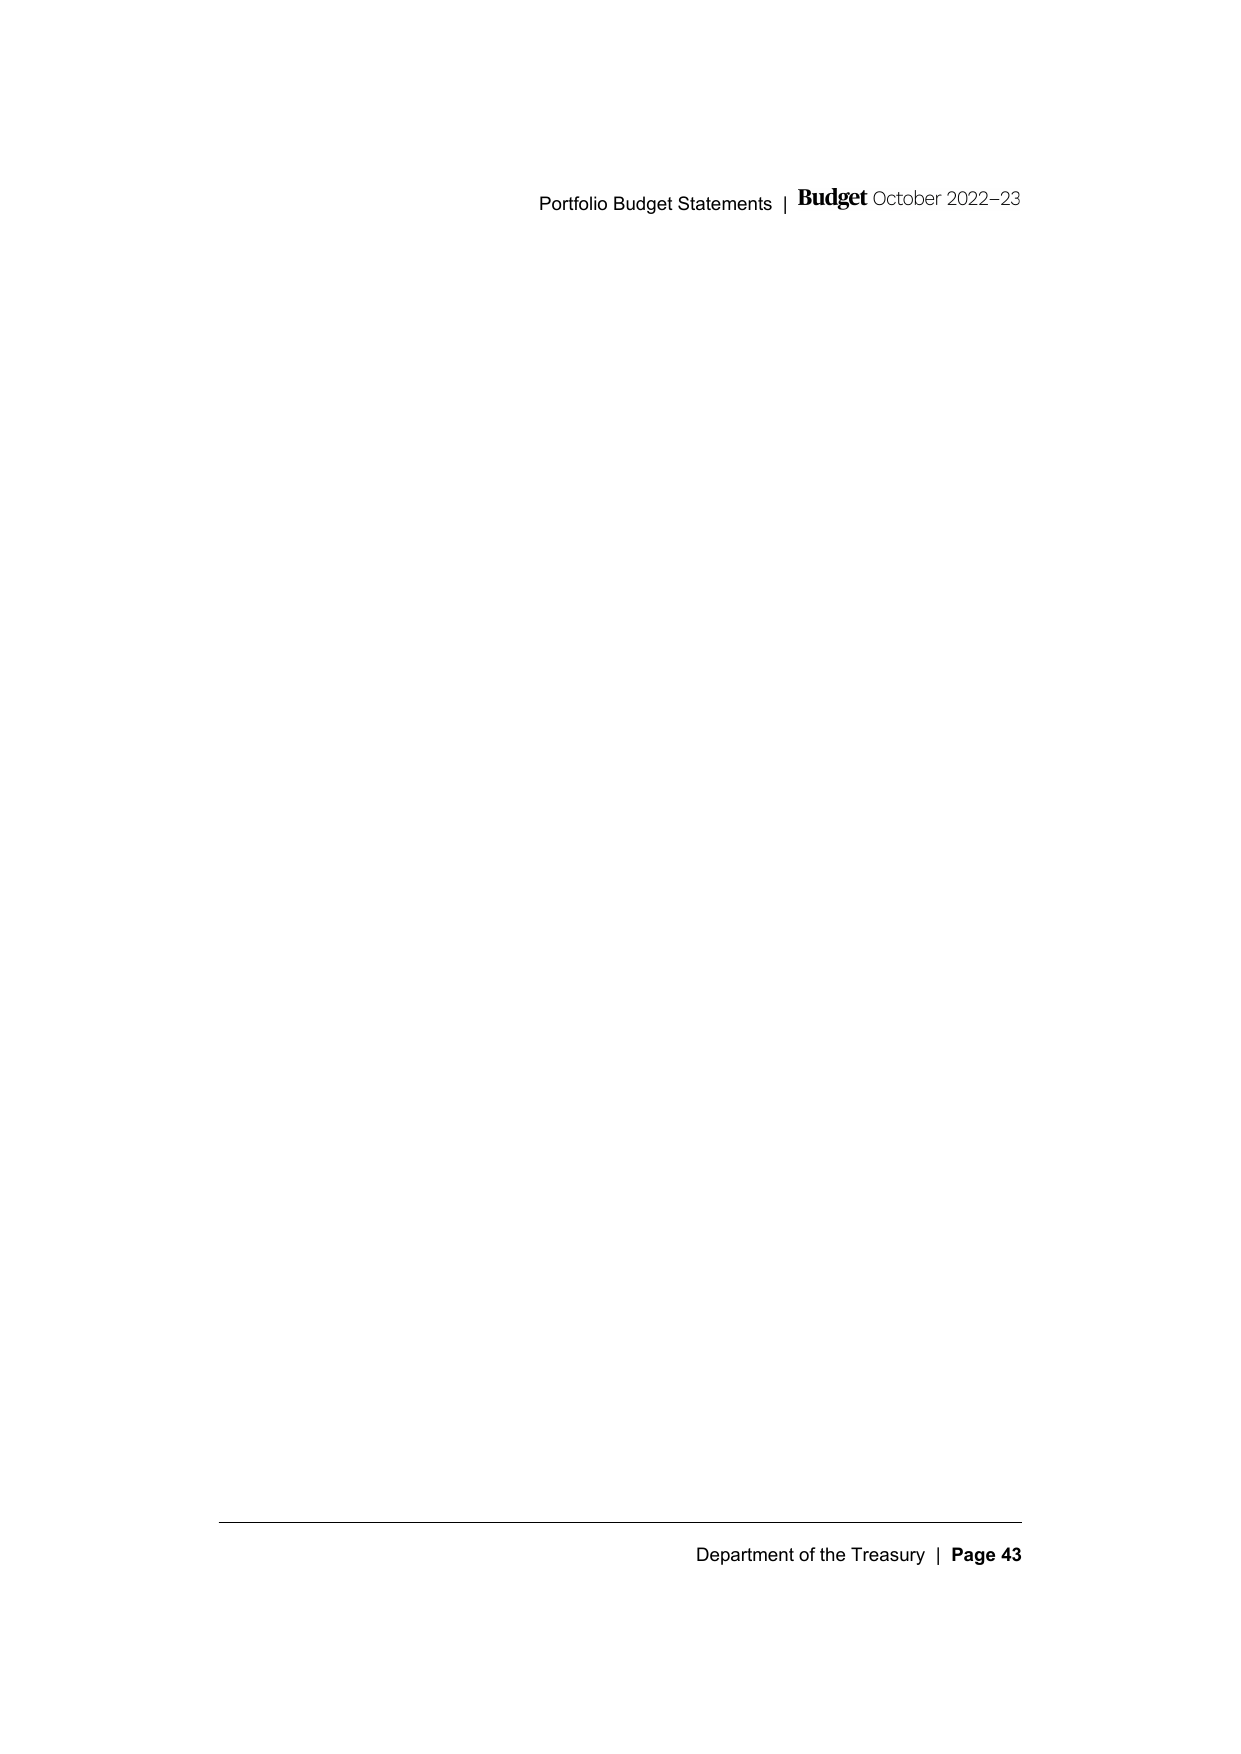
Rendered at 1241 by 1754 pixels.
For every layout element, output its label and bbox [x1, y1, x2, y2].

picture [798, 188, 1020, 211]
